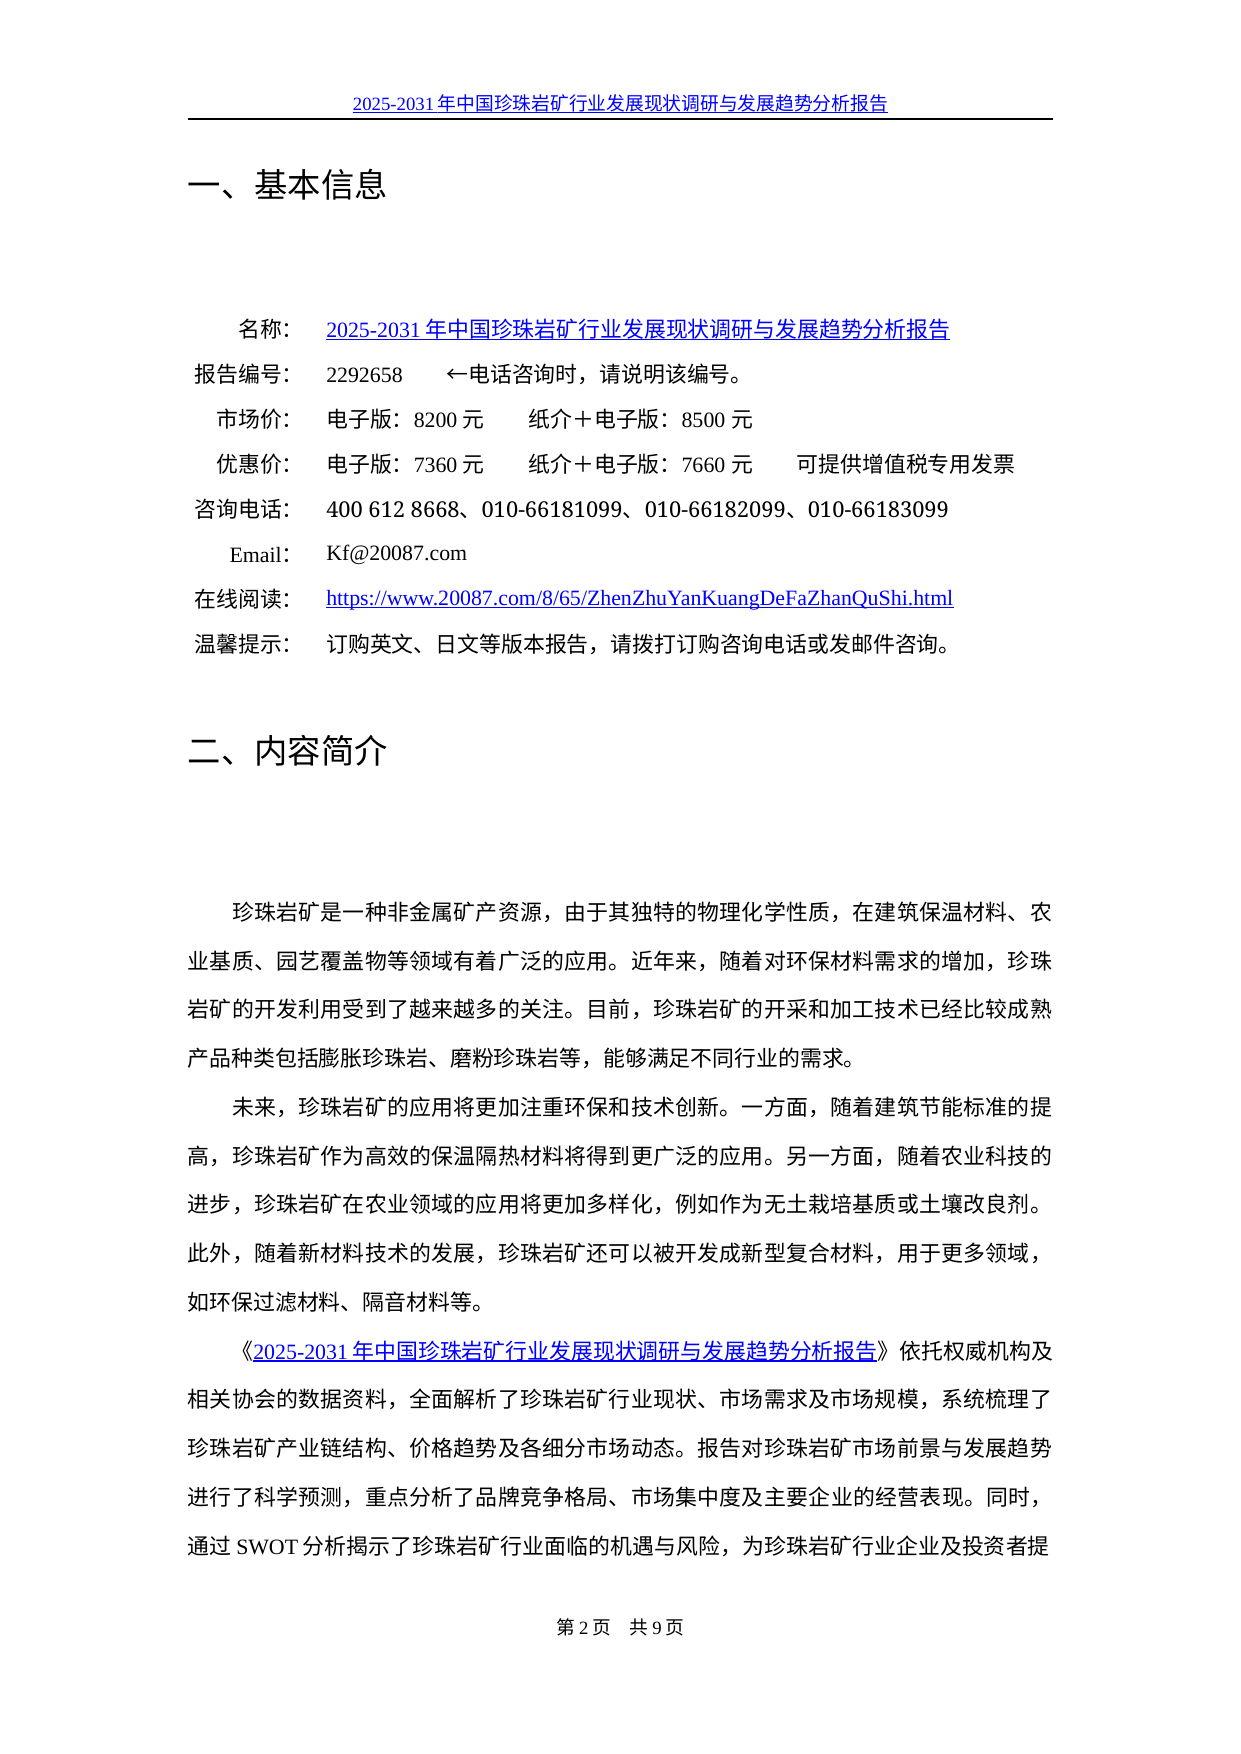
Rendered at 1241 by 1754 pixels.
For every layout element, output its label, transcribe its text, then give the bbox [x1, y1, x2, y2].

table_cell Email： [167, 537, 315, 582]
table_cell 咨询电话： [167, 492, 315, 537]
title 一、基本信息 [187, 150, 1053, 215]
table_cell 400 612 8668、010-66181099、010-66182099、010-66183099 [315, 492, 1073, 537]
table_cell 优惠价： [167, 447, 315, 492]
table_cell 订购英文、日文等版本报告，请拨打订购咨询电话或发邮件咨询。 [315, 627, 1073, 672]
table_header 2025-2031年中国珍珠岩矿行业发展现状调研与发展趋势分析报告 [315, 312, 1073, 357]
table_cell [315, 582, 1073, 627]
table_cell 在线阅读： [167, 582, 315, 627]
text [187, 894, 1053, 1561]
table_cell 2292658 ←电话咨询时，请说明该编号。 [315, 357, 1073, 402]
table_cell 电子版：8200 元 纸介＋电子版：8500 元 [315, 402, 1073, 447]
table_cell 市场价： [167, 402, 315, 447]
table_header 名称： [167, 312, 315, 357]
title 二、内容简介 [187, 717, 1053, 782]
table_cell 电子版：7360 元 纸介＋电子版：7660 元 可提供增值税专用发票 [315, 447, 1073, 492]
table_cell 温馨提示： [167, 627, 315, 672]
table_cell 报告编号： [167, 357, 315, 402]
table_cell Kf@20087.com [315, 537, 1073, 582]
